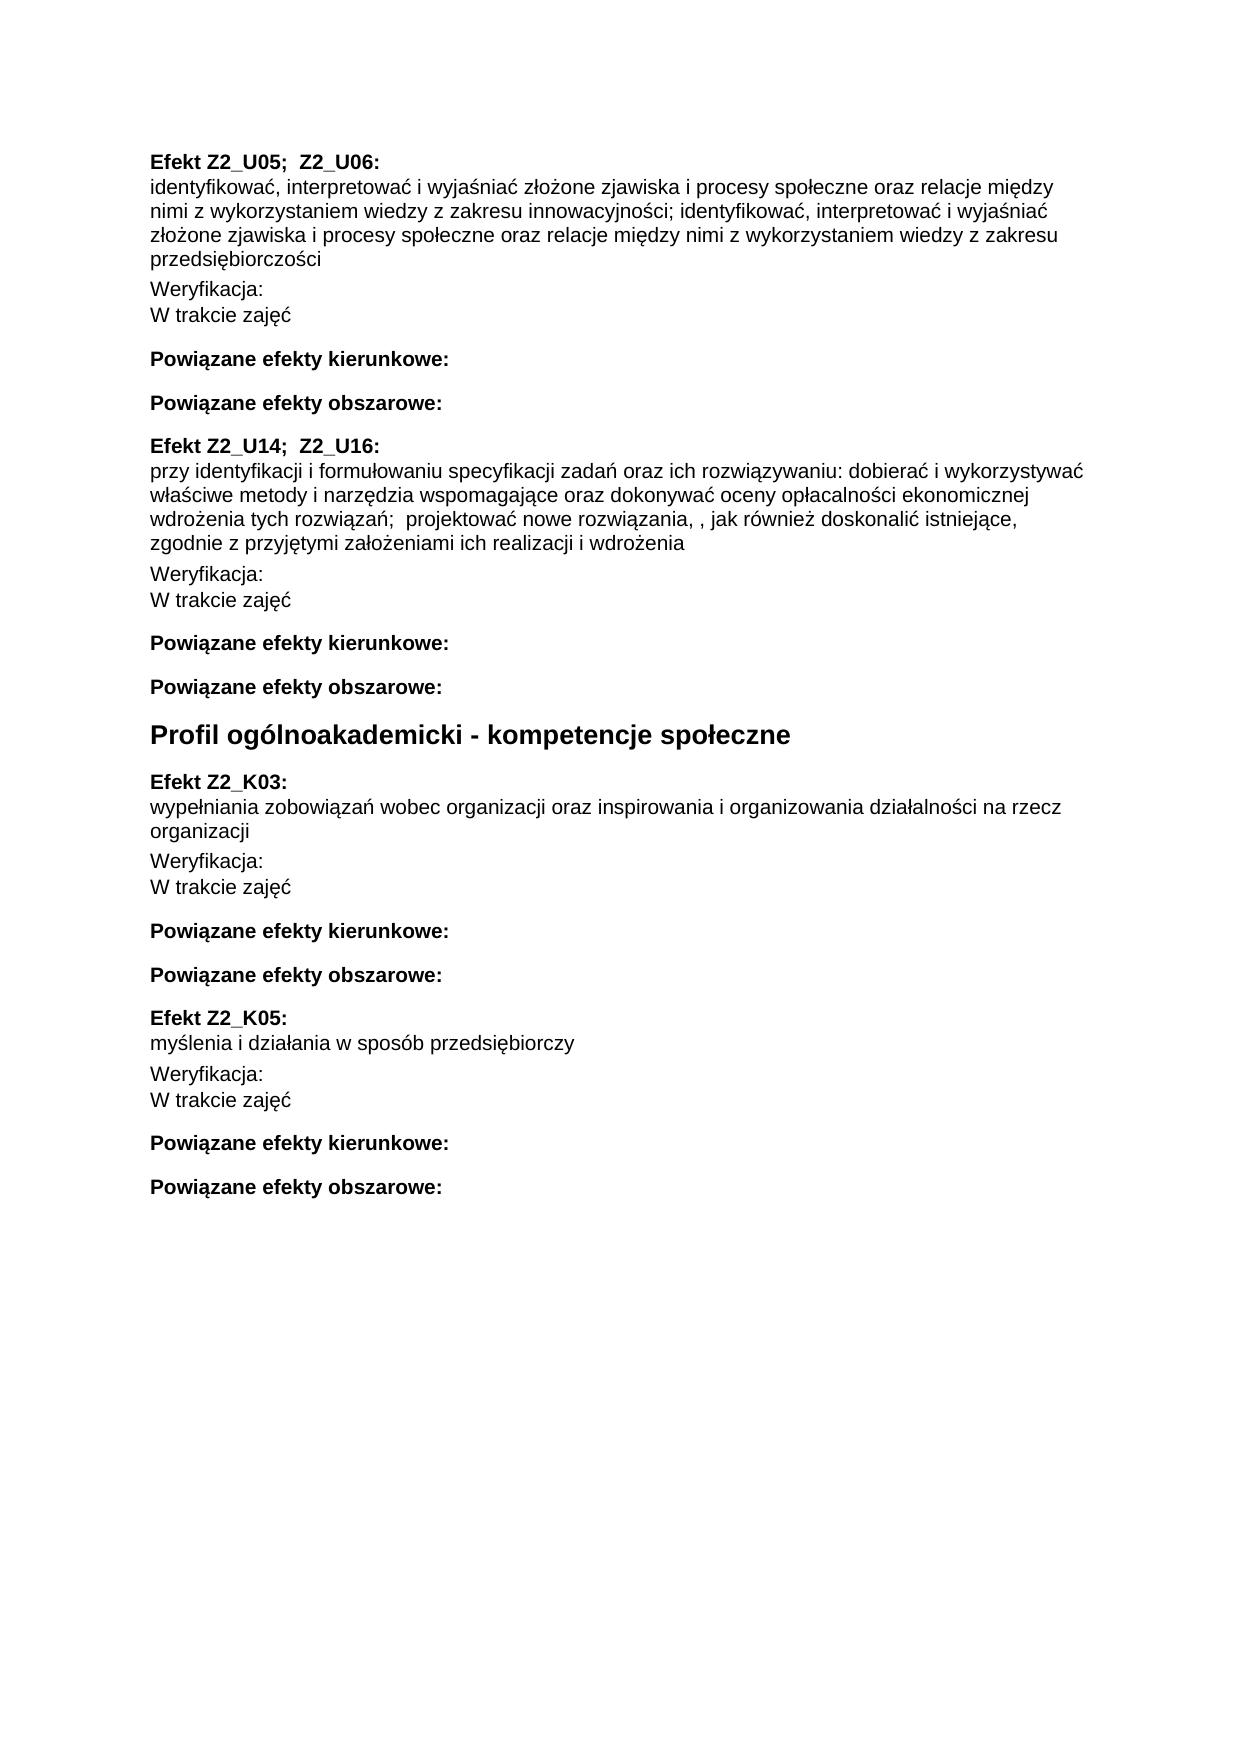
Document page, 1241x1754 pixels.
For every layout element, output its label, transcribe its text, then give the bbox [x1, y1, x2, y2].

text Weryfikacja: [150, 561, 1090, 585]
text Efekt Z2_K05: [150, 1006, 1090, 1030]
text Powiązane efekty kierunkowe: [150, 919, 1090, 943]
subtitle Profil ogólnoakademicki - kompetencje społeczne [150, 719, 1090, 750]
text wypełniania zobowiązań wobec organizacji oraz inspirowania i organizowania działalności na rzecz organizacji [150, 795, 1090, 843]
text Efekt Z2_U05; Z2_U06: [150, 150, 1090, 174]
text W trakcie zajęć [150, 303, 1090, 327]
text Powiązane efekty obszarowe: [150, 391, 1090, 414]
text Weryfikacja: [150, 1061, 1090, 1085]
text przy identyfikacji i formułowaniu specyfikacji zadań oraz ich rozwiązywaniu: dobierać i wykorzystywać właściwe metody i narzędzia wspomagające oraz dokonywać oceny opłacalności ekonomicznej wdrożenia tych rozwiązań; projektować nowe rozwiązania, , jak również doskonalić istniejące, zgodnie z przyjętymi założeniami ich realizacji i wdrożenia [150, 459, 1090, 555]
text Weryfikacja: [150, 277, 1090, 301]
text Powiązane efekty kierunkowe: [150, 631, 1090, 655]
text Powiązane efekty obszarowe: [150, 962, 1090, 986]
text W trakcie zajęć [150, 875, 1090, 899]
text Powiązane efekty kierunkowe: [150, 347, 1090, 371]
text W trakcie zajęć [150, 587, 1090, 611]
text Powiązane efekty kierunkowe: [150, 1131, 1090, 1155]
text Efekt Z2_U14; Z2_U16: [150, 434, 1090, 458]
text identyfikować, interpretować i wyjaśniać złożone zjawiska i procesy społeczne oraz relacje między nimi z wykorzystaniem wiedzy z zakresu innowacyjności; identyfikować, interpretować i wyjaśniać złożone zjawiska i procesy społeczne oraz relacje między nimi z wykorzystaniem wiedzy z zakresu przedsiębiorczości [150, 175, 1090, 271]
text Efekt Z2_K03: [150, 770, 1090, 794]
text Powiązane efekty obszarowe: [150, 675, 1090, 699]
text W trakcie zajęć [150, 1087, 1090, 1111]
text myślenia i działania w sposób przedsiębiorczy [150, 1031, 1090, 1055]
text Powiązane efekty obszarowe: [150, 1175, 1090, 1199]
text Weryfikacja: [150, 849, 1090, 873]
